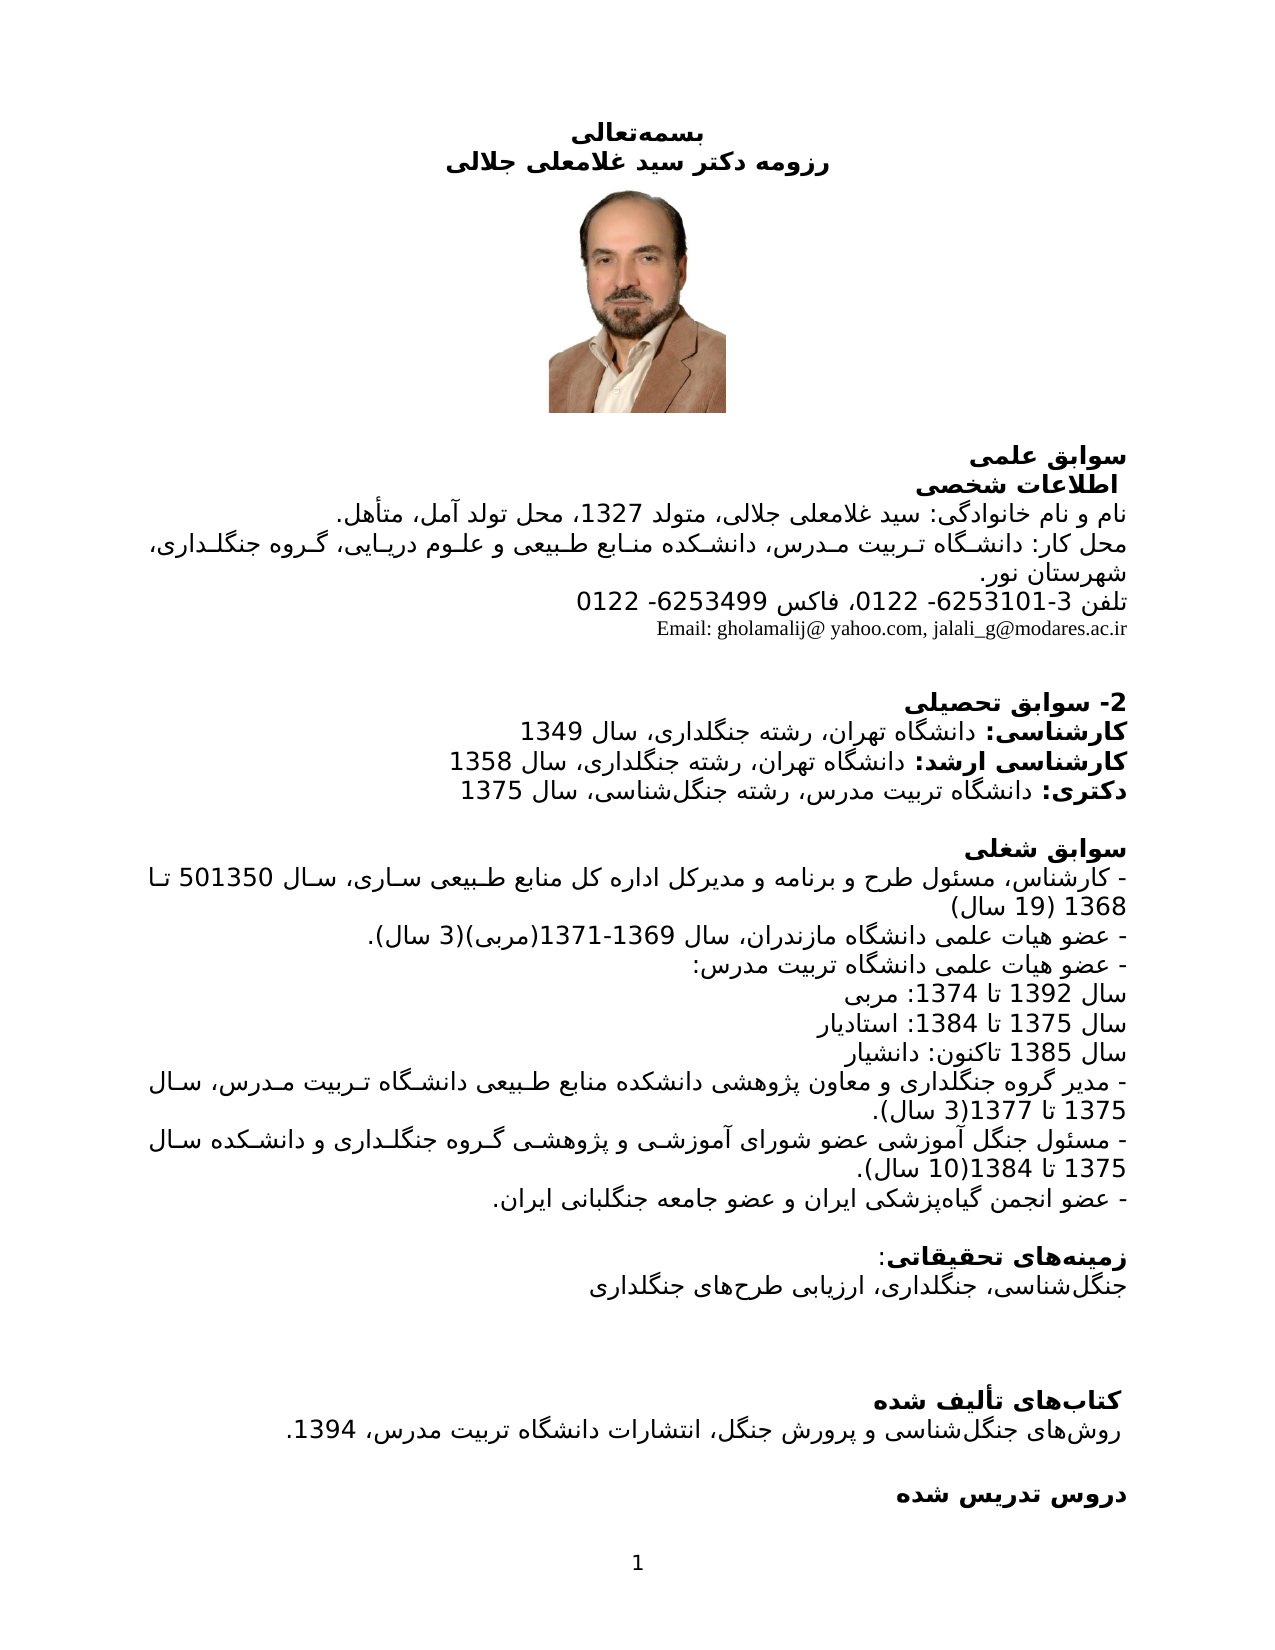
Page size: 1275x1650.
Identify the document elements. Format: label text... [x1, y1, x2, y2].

text - عضو هیات علمی دانشگاه مازندران، سال 1369-1371(مربی)(3 سال). [148, 921, 1127, 951]
text تلفن 3-6253101- 0122، فاکس 6253499- 0122 [148, 587, 1127, 616]
text زمینه‌های تحقیقاتی: [148, 1242, 1127, 1271]
text - عضو هیات علمی دانشگاه تربیت مدرس: [148, 951, 1127, 980]
text - عضو انجمن گیاه‌پزشکی ایران و عضو جامعه جنگلبانی ایران. [148, 1184, 1127, 1213]
text روش‌های جنگل‌شناسی و پرورش جنگل، انتشارات دانشگاه تربیت مدرس، 1394. [148, 1416, 1121, 1445]
picture [548, 176, 726, 413]
text سوابق شغلی [148, 834, 1127, 863]
text سال 1392 تا 1374: مربی [148, 980, 1127, 1009]
text دکتری: دانشگاه تربیت مدرس، رشته جنگل‌شناسی، سال 1375 [148, 776, 1127, 805]
text جنگل‌شناسی، جنگلداری، ارزیابی طرح‌های جنگلداری [148, 1271, 1127, 1300]
text بسمه‌تعالی [148, 118, 1127, 147]
text کتاب‌های تألیف شده [148, 1386, 1121, 1416]
text سال 1385 تاکنون: دانشیار [148, 1038, 1127, 1067]
text محل کار: دانشگاه تربیت مدرس، دانشکده منابع طبیعی و علوم دریایی، گروه جنگلداری، شهرستان نور. [148, 529, 1127, 587]
text نام و نام خانوادگی: سید غلامعلی جلالی، متولد 1327، محل تولد آمل، متأهل. [148, 500, 1127, 529]
text اطلاعات شخصی [148, 471, 1127, 500]
text - کارشناس، مسئول طرح و برنامه و مدیرکل اداره کل منابع طبیعی ساری، سال 501350 تا 1368 (19 سال) [148, 863, 1127, 921]
text کارشناسی: دانشگاه تهران، رشته جنگلداری، سال 1349 [148, 718, 1127, 747]
text دروس تدریس شده [148, 1479, 1127, 1508]
text رزومه دکتر سید غلامعلی جلالی [148, 147, 1127, 176]
text - مسئول جنگل آموزشی عضو شورای آموزشی و پژوهشی گروه جنگلداری و دانشکده سال 1375 تا 1384(10 سال). [148, 1126, 1127, 1184]
text سوابق علمی [148, 441, 1127, 471]
text کارشناسی ارشد: دانشگاه تهران، رشته جنگلداری، سال 1358 [148, 747, 1127, 776]
text سال 1375 تا 1384: استادیار [148, 1009, 1127, 1038]
text - مدیر گروه جنگلداری و معاون پژوهشی دانشکده منابع طبیعی دانشگاه تربیت مدرس، سال 1375 تا 1377(3 سال). [148, 1067, 1127, 1126]
text 2- سوابق تحصیلی [148, 688, 1127, 718]
text Email: gholamalij@ yahoo.com, jalali_g@modares.ac.ir [148, 616, 1127, 640]
